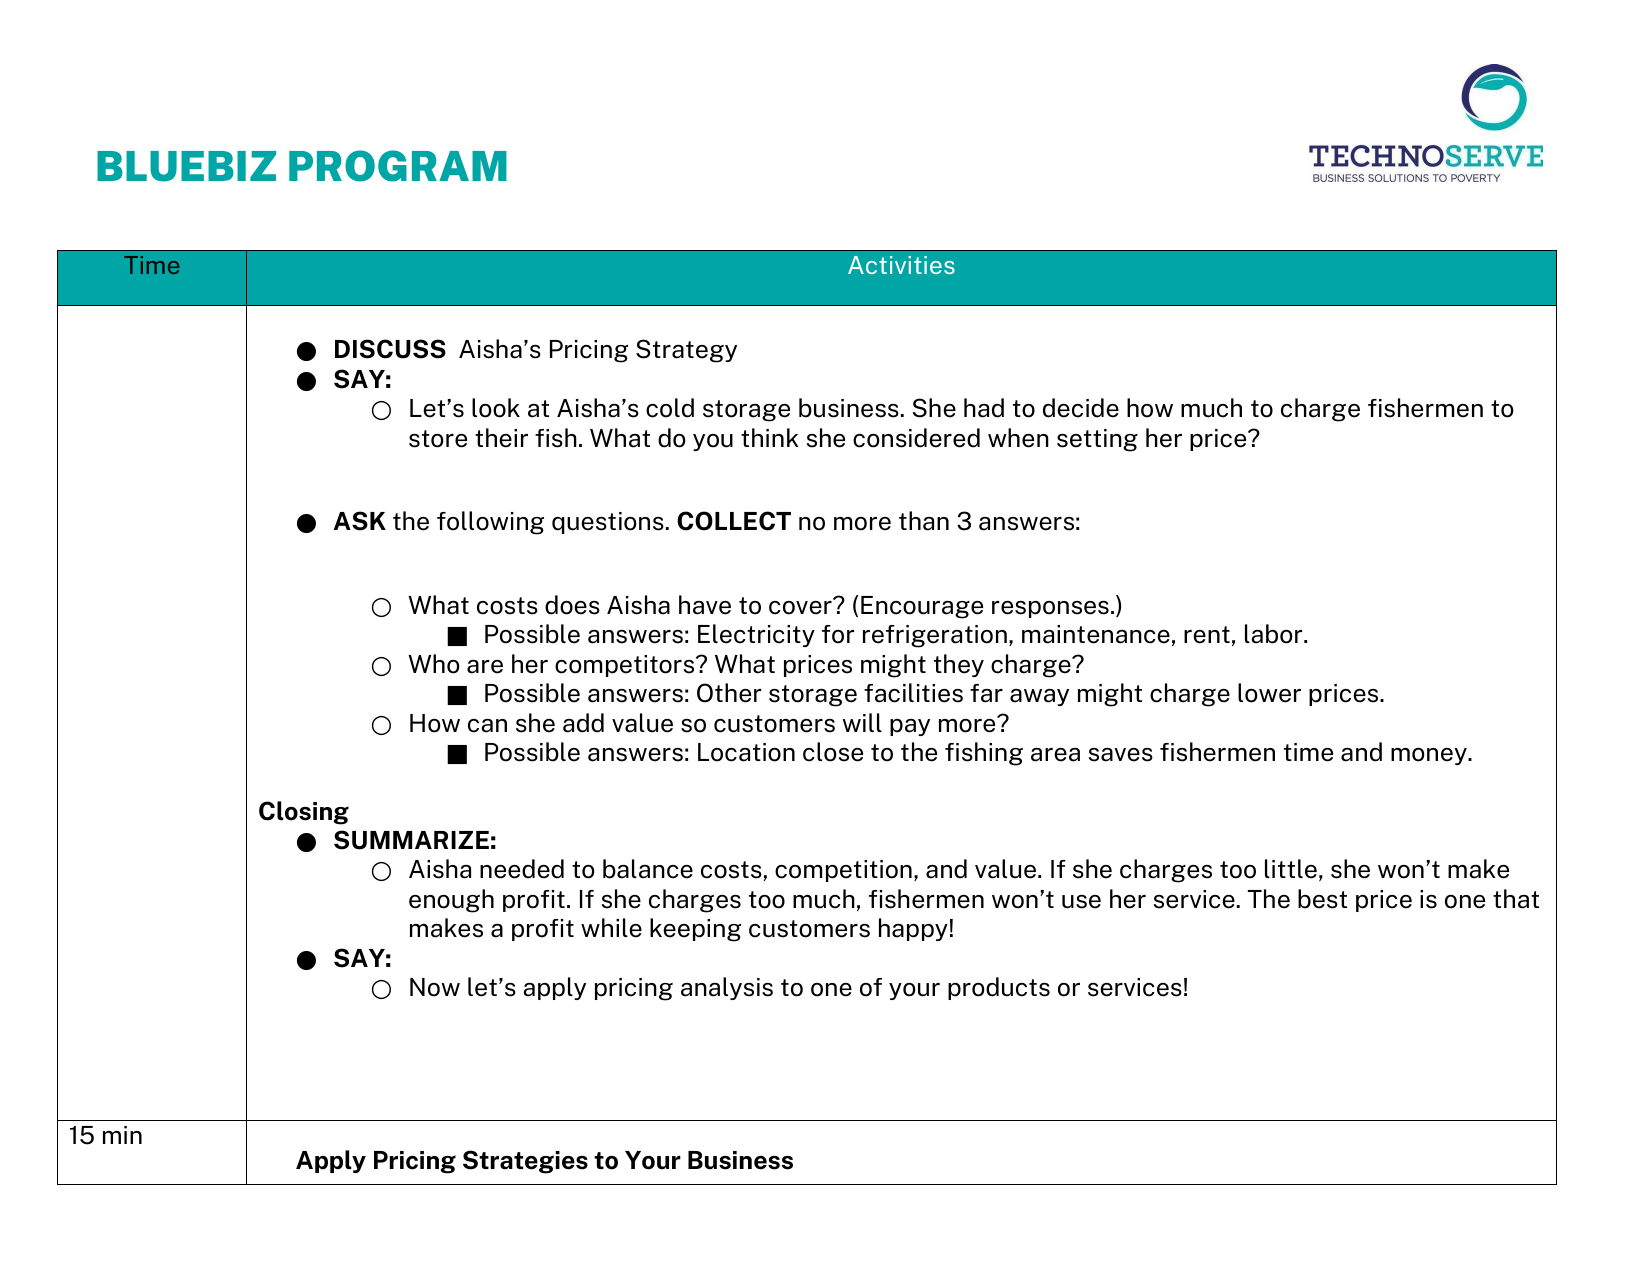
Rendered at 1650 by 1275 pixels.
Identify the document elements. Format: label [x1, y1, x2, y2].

picture [1309, 64, 1543, 182]
